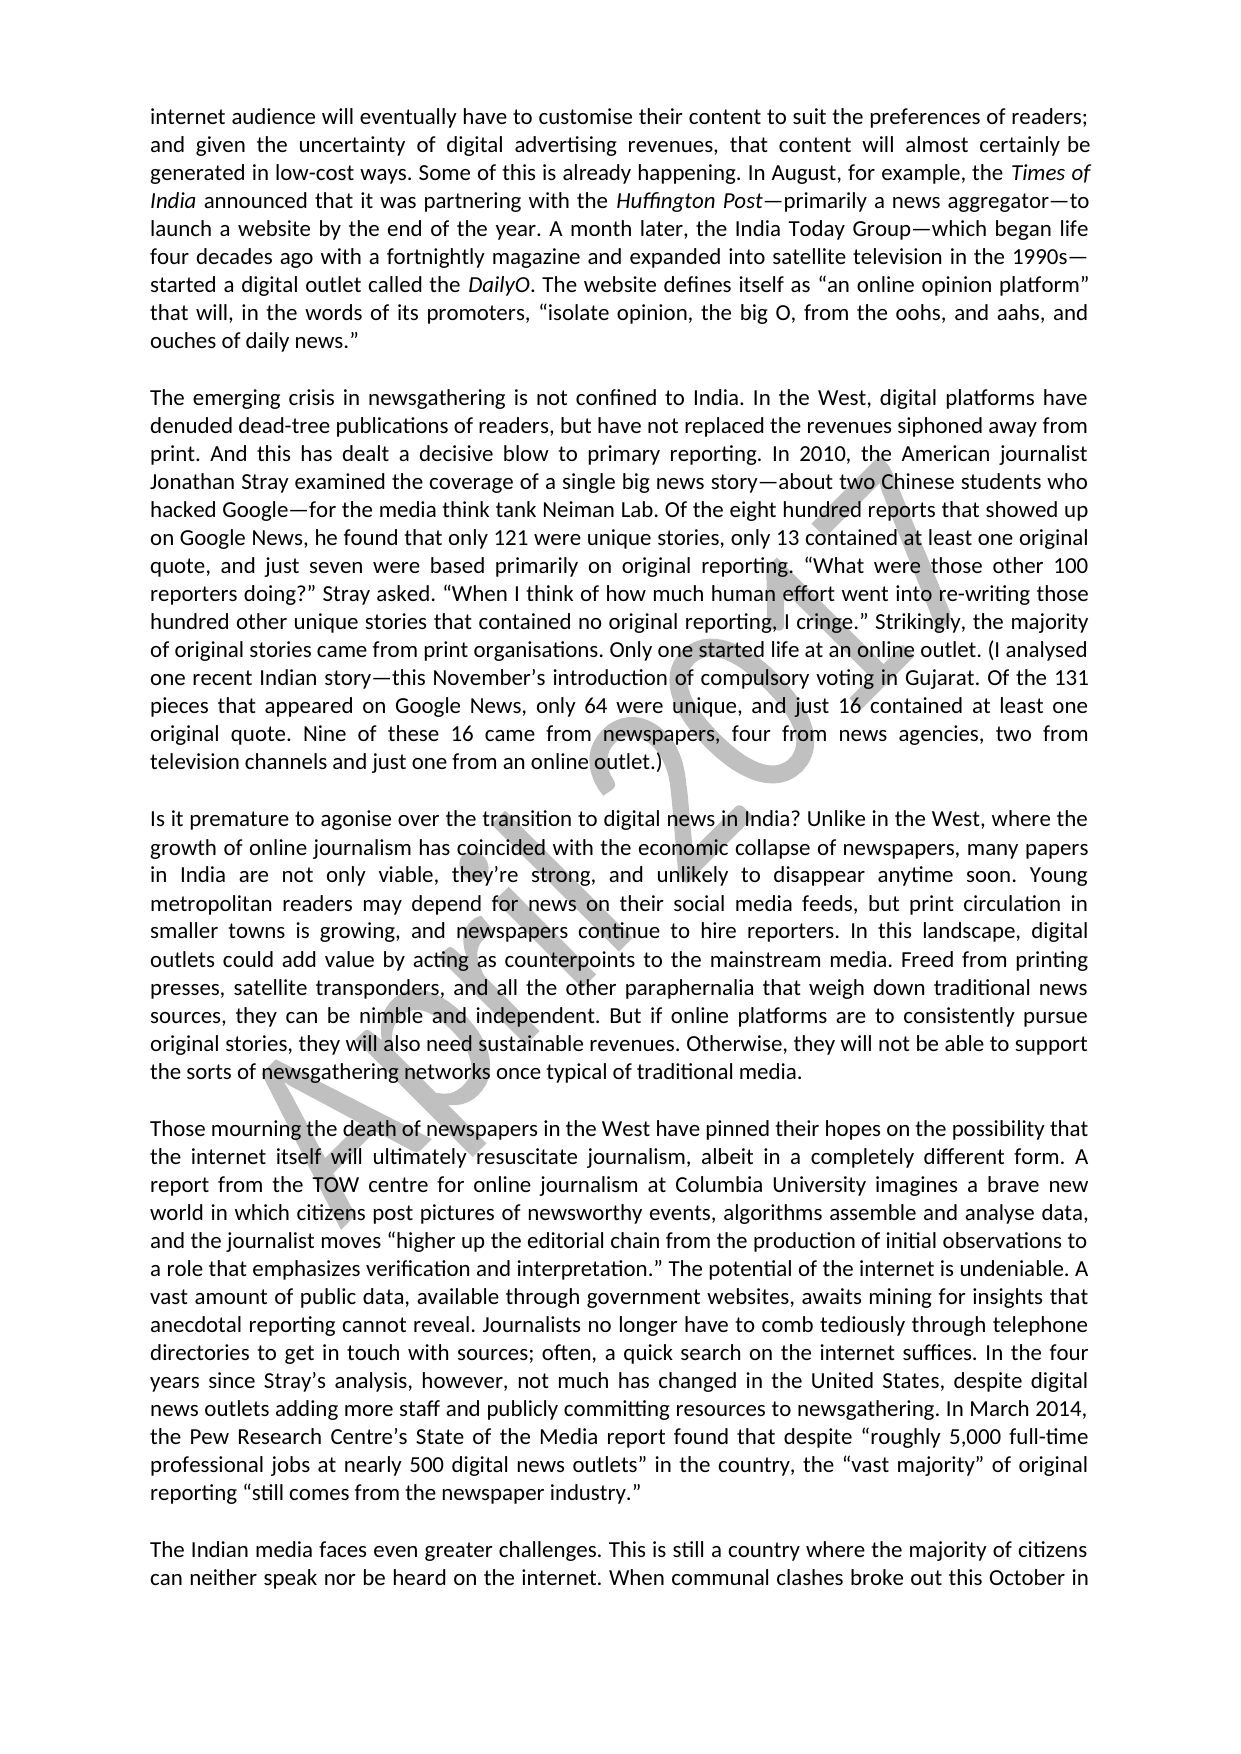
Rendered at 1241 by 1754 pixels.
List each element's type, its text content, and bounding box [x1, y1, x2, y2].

text Those mourning the death of newspapers in the West have pinned their hopes on the possibility that the internet itself will ultimately resuscitate journalism, albeit in a completely different form. A report from the TOW centre for online journalism at Columbia University imagines a brave new world in which citizens post pictures of newsworthy events, algorithms assemble and analyse data, and the journalist moves “higher up the editorial chain from the production of initial observations to a role that emphasizes verification and interpretation.” The potential of the internet is undeniable. A vast amount of public data, available through government websites, awaits mining for insights that anecdotal reporting cannot reveal. Journalists no longer have to comb tediously through telephone directories to get in touch with sources; often, a quick search on the internet suffices. In the four years since Stray’s analysis, however, not much has changed in the United States, despite digital news outlets adding more staff and publicly committing resources to newsgathering. In March 2014, the Pew Research Centre’s State of the Media report found that despite “roughly 5,000 full-time professional jobs at nearly 500 digital news outlets” in the country, the “vast majority” of original reporting “still comes from the newspaper industry.” [150, 1114, 1090, 1506]
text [150, 1535, 1090, 1591]
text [150, 102, 1090, 354]
text The emerging crisis in newsgathering is not confined to India. In the West, digital platforms have denuded dead-tree publications of readers, but have not replaced the revenues siphoned away from print. And this has dealt a decisive blow to primary reporting. In 2010, the American journalist Jonathan Stray examined the coverage of a single big news story—about two Chinese students who hacked Google—for the media think tank Neiman Lab. Of the eight hundred reports that showed up on Google News, he found that only 121 were unique stories, only 13 contained at least one original quote, and just seven were based primarily on original reporting. “What were those other 100 reporters doing?” Stray asked. “When I think of how much human effort went into re-writing those hundred other unique stories that contained no original reporting, I cringe.” Strikingly, the majority of original stories came from print organisations. Only one started life at an online outlet. (I analysed one recent Indian story—this November’s introduction of compulsory voting in Gujarat. Of the 131 pieces that appeared on Google News, only 64 were unique, and just 16 contained at least one original quote. Nine of these 16 came from newspapers, four from news agencies, two from television channels and just one from an online outlet.) [150, 383, 1090, 775]
text Is it premature to agonise over the transition to digital news in India? Unlike in the West, where the growth of online journalism has coincided with the economic collapse of newspapers, many papers in India are not only viable, they’re strong, and unlikely to disappear anytime soon. Young metropolitan readers may depend for news on their social media feeds, but print circulation in smaller towns is growing, and newspapers continue to hire reporters. In this landscape, digital outlets could add value by acting as counterpoints to the mainstream media. Freed from printing presses, satellite transponders, and all the other paraphernalia that weigh down traditional news sources, they can be nimble and independent. But if online platforms are to consistently pursue original stories, they will also need sustainable revenues. Otherwise, they will not be able to support the sorts of newsgathering networks once typical of traditional media. [150, 804, 1090, 1085]
